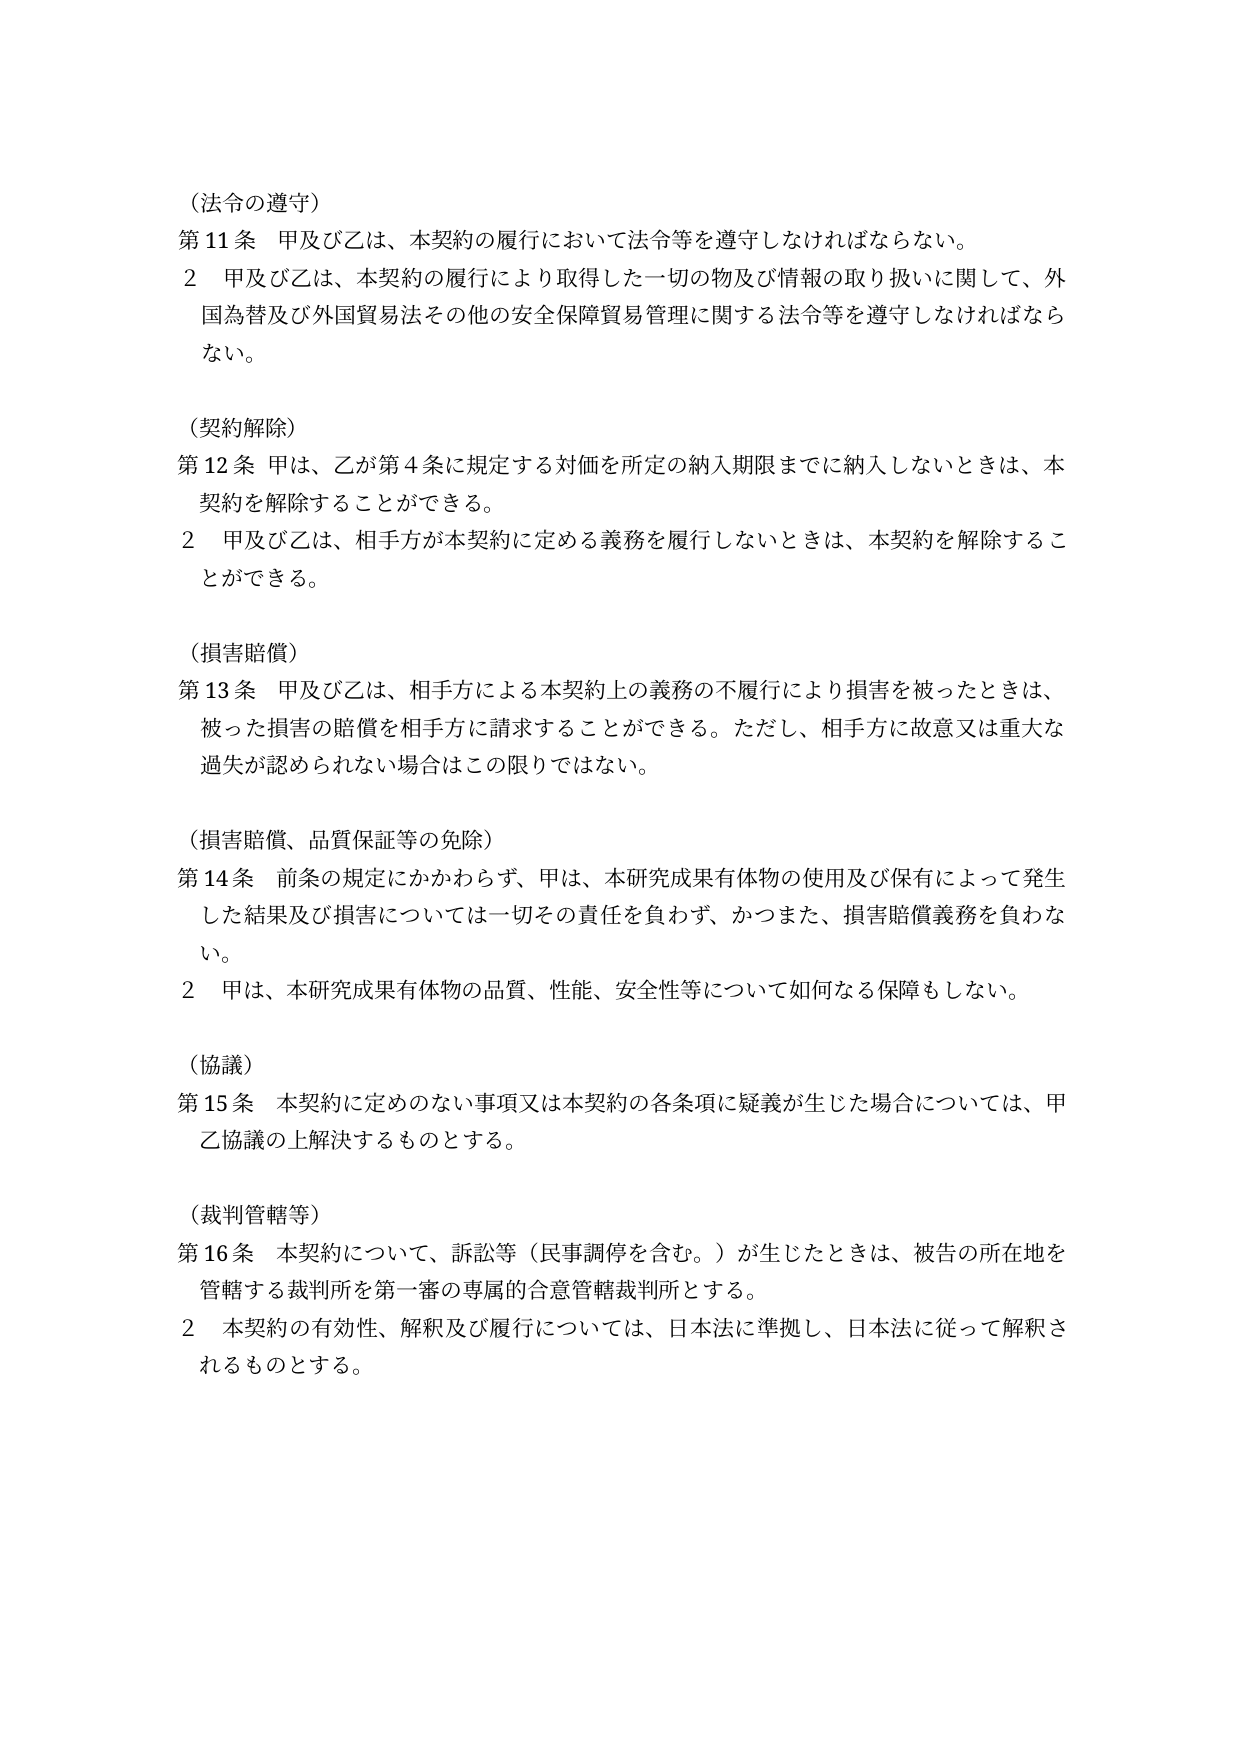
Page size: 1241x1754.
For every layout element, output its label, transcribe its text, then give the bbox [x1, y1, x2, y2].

text ２ 甲及び乙は、本契約の履行により取得した一切の物及び情報の取り扱いに関して、外国為替及び外国貿易法その他の安全保障貿易管理に関する法令等を遵守しなければならない。 [179, 258, 1069, 371]
text （法令の遵守） [179, 183, 1069, 221]
text （裁判管轄等） [179, 1196, 1069, 1233]
text （損害賠償、品質保証等の免除） [177, 821, 1069, 858]
text 第11条 甲及び乙は、本契約の履行において法令等を遵守しなければならない。 [179, 221, 1069, 258]
text （契約解除） [177, 408, 1069, 446]
text 第15条 本契約に定めのない事項又は本契約の各条項に疑義が生じた場合については、甲乙協議の上解決するものとする。 [177, 1083, 1069, 1158]
text （協議） [177, 1046, 1069, 1083]
text 第13条 甲及び乙は、相手方による本契約上の義務の不履行により損害を被ったときは、被った損害の賠償を相手方に請求することができる。ただし、相手方に故意又は重大な過失が認められない場合はこの限りではない。 [179, 671, 1069, 783]
text ２ 甲は、本研究成果有体物の品質、性能、安全性等について如何なる保障もしない。 [177, 971, 1069, 1008]
text 第12条 甲は、乙が第４条に規定する対価を所定の納入期限までに納入しないときは、本契約を解除することができる。 [177, 446, 1069, 521]
text 第14条 前条の規定にかかわらず、甲は、本研究成果有体物の使用及び保有によって発生した結果及び損害については一切その責任を負わず、かつまた、損害賠償義務を負わない。 [177, 858, 1069, 971]
text ２ 本契約の有効性、解釈及び履行については、日本法に準拠し、日本法に従って解釈されるものとする。 [177, 1308, 1069, 1383]
text 第16条 本契約について、訴訟等（民事調停を含む。）が生じたときは、被告の所在地を管轄する裁判所を第一審の専属的合意管轄裁判所とする。 [177, 1233, 1069, 1308]
text ２ 甲及び乙は、相手方が本契約に定める義務を履行しないときは、本契約を解除することができる。 [177, 521, 1069, 596]
text （損害賠償） [179, 633, 1069, 671]
